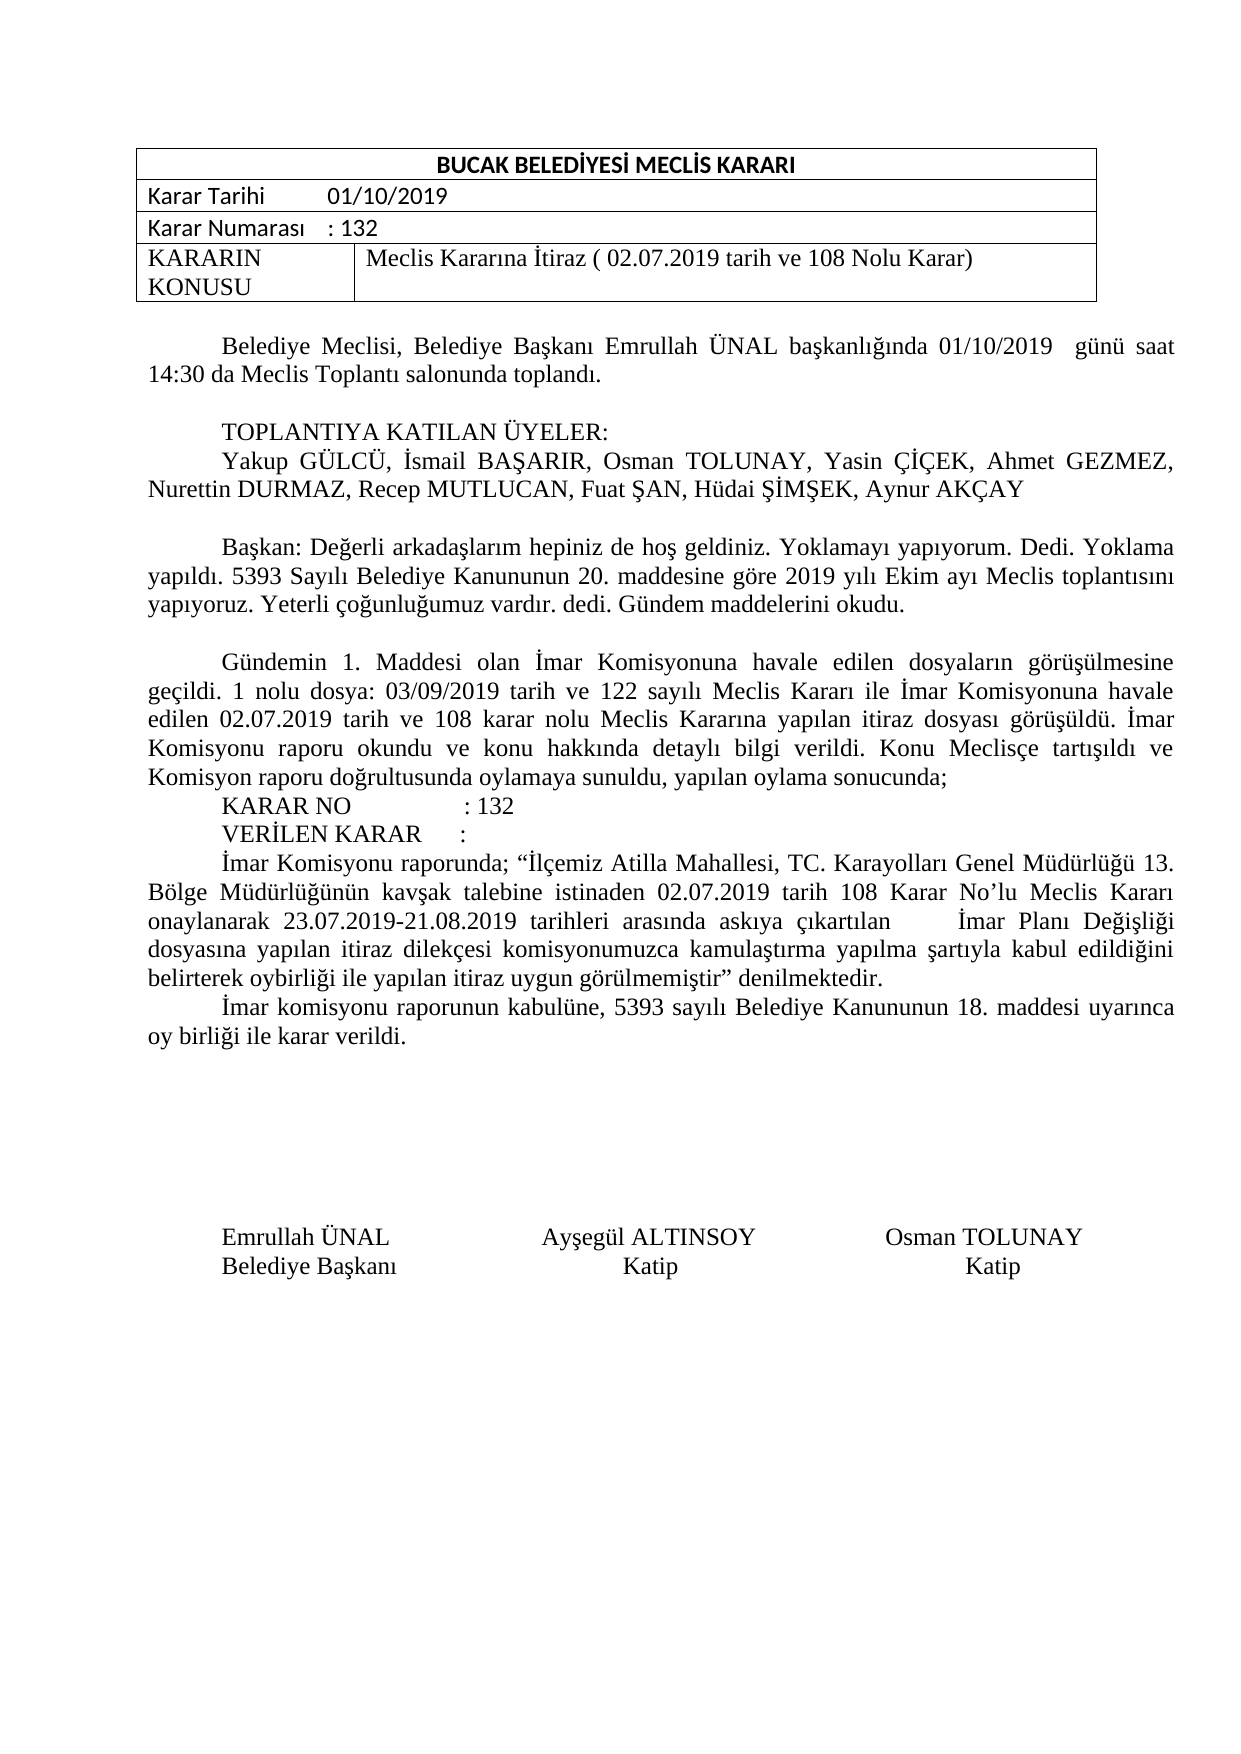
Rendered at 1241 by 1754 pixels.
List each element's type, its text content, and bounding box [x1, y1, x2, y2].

text Belediye Meclisi, Belediye Başkanı Emrullah ÜNAL başkanlığında 01/10/2019 günü saat 14:30 da Meclis Toplantı salonunda toplandı. [148, 331, 1175, 388]
text Belediye Başkanı Katip Katip [148, 1251, 1175, 1279]
table_cell Karar Numarası : 132 [137, 212, 1096, 242]
text Emrullah ÜNAL Ayşegül ALTINSOY Osman TOLUNAY [148, 1222, 1175, 1251]
text Başkan: Değerli arkadaşlarım hepiniz de hoş geldiniz. Yoklamayı yapıyorum. Dedi. Yoklama yapıldı. 5393 Sayılı Belediye Kanununun 20. maddesine göre 2019 yılı Ekim ayı Meclis toplantısını yapıyoruz. Yeterli çoğunluğumuz vardır. dedi. Gündem maddelerini okudu. [148, 532, 1175, 618]
table_cell KARARIN KONUSU [137, 244, 354, 301]
text İmar Komisyonu raporunda; “İlçemiz Atilla Mahallesi, TC. Karayolları Genel Müdürlüğü 13. Bölge Müdürlüğünün kavşak talebine istinaden 02.07.2019 tarih 108 Karar No’lu Meclis Kararı onaylanarak 23.07.2019-21.08.2019 tarihleri arasında askıya çıkartılan İmar Planı Değişliği dosyasına yapılan itiraz dilekçesi komisyonumuzca kamulaştırma yapılma şartıyla kabul edildiğini belirterek oybirliği ile yapılan itiraz uygun görülmemiştir” denilmektedir. [148, 848, 1175, 992]
table_cell Karar Tarihi 01/10/2019 [137, 180, 1096, 211]
text KARAR NO : 132 [148, 791, 1175, 819]
table_header BUCAK BELEDİYESİ MECLİS KARARI [137, 149, 1096, 179]
text VERİLEN KARAR : [148, 819, 1175, 848]
text Yakup GÜLCÜ, İsmail BAŞARIR, Osman TOLUNAY, Yasin ÇİÇEK, Ahmet GEZMEZ, Nurettin DURMAZ, Recep MUTLUCAN, Fuat ŞAN, Hüdai ŞİMŞEK, Aynur AKÇAY [148, 446, 1175, 503]
text TOPLANTIYA KATILAN ÜYELER: [148, 417, 1175, 446]
text İmar komisyonu raporunun kabulüne, 5393 sayılı Belediye Kanununun 18. maddesi uyarınca oy birliği ile karar verildi. [148, 992, 1175, 1049]
table_cell Meclis Kararına İtiraz ( 02.07.2019 tarih ve 108 Nolu Karar) [355, 244, 1096, 301]
text Gündemin 1. Maddesi olan İmar Komisyonuna havale edilen dosyaların görüşülmesine geçildi. 1 nolu dosya: 03/09/2019 tarih ve 122 sayılı Meclis Kararı ile İmar Komisyonuna havale edilen 02.07.2019 tarih ve 108 karar nolu Meclis Kararına yapılan itiraz dosyası görüşüldü. İmar Komisyonu raporu okundu ve konu hakkında detaylı bilgi verildi. Konu Meclisçe tartışıldı ve Komisyon raporu doğrultusunda oylamaya sunuldu, yapılan oylama sonucunda; [148, 647, 1175, 791]
